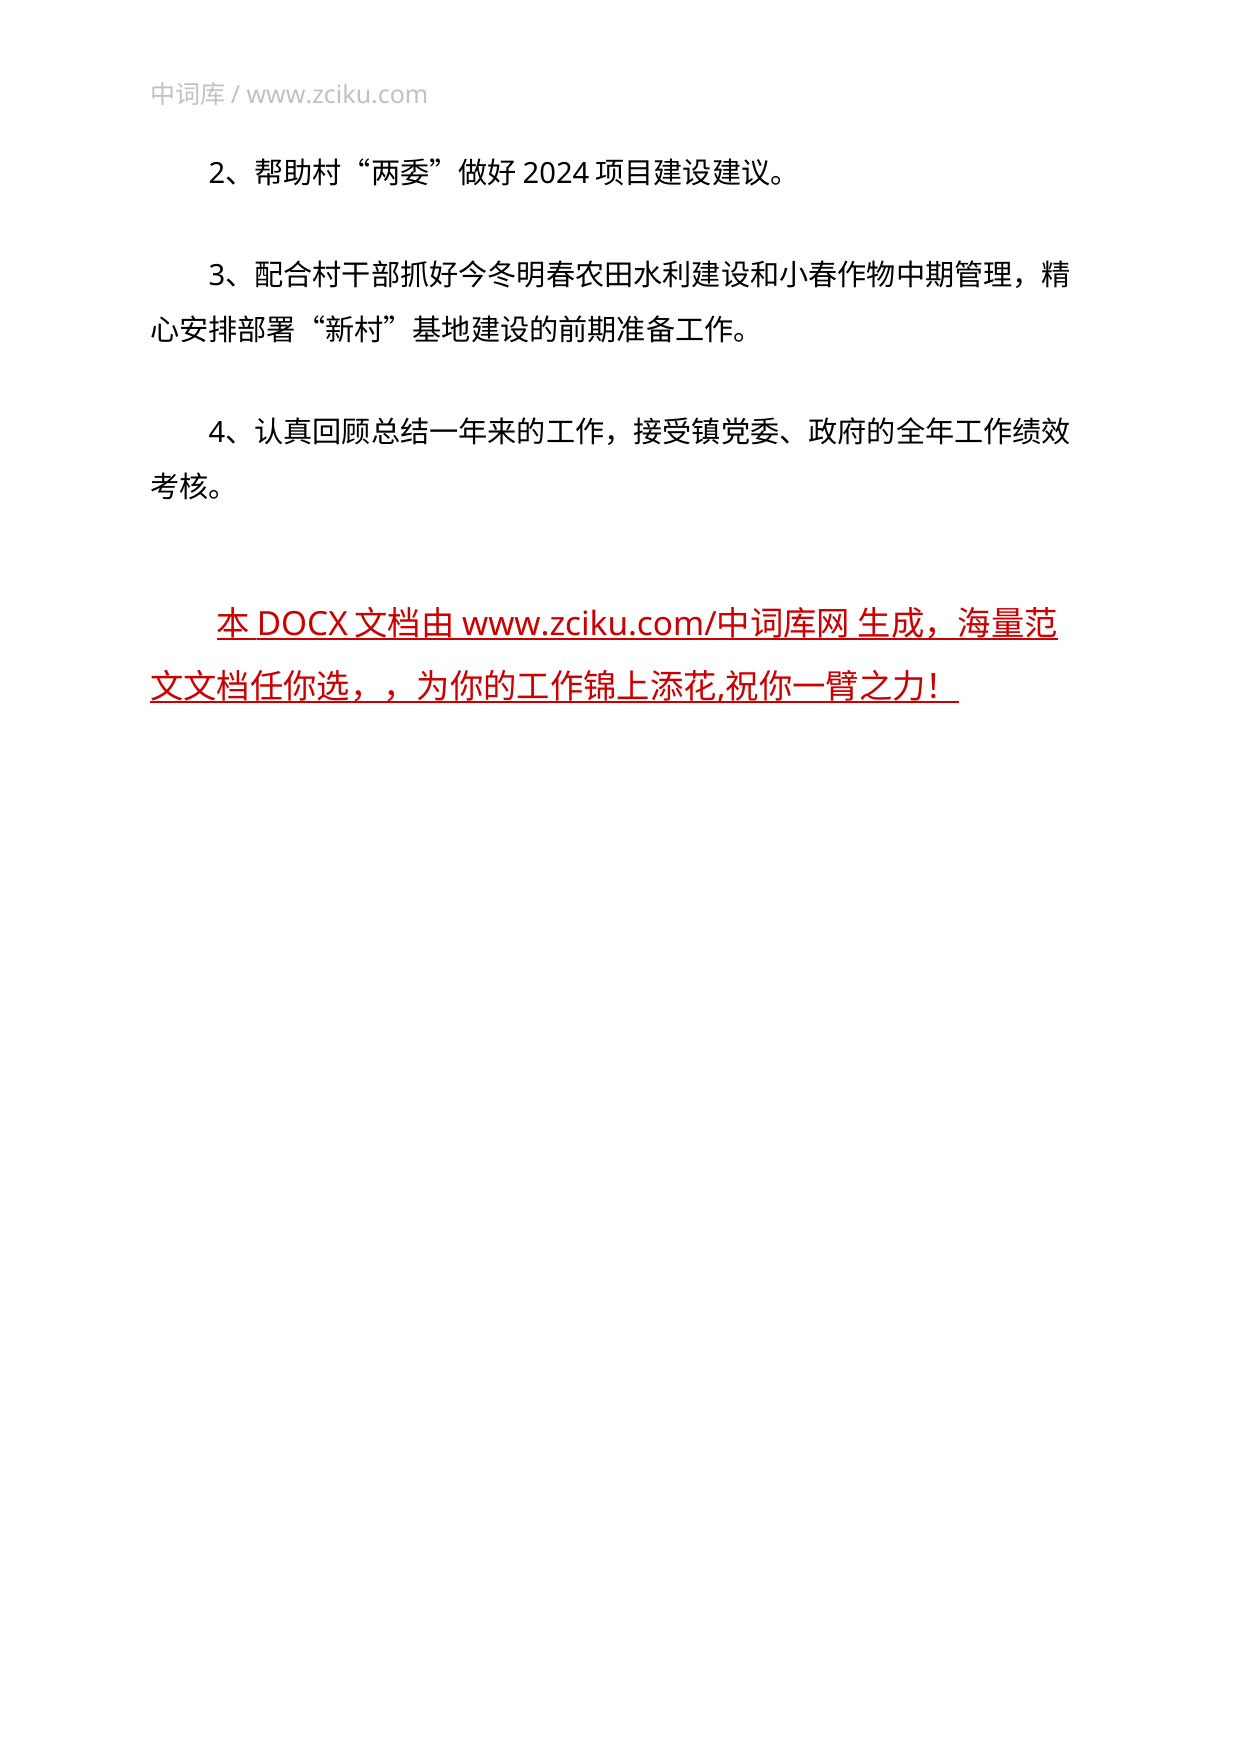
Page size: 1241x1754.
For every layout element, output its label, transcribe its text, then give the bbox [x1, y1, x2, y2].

text 4、认真回顾总结一年来的工作，接受镇党委、政府的全年工作绩效考核。 [150, 409, 1090, 506]
text 3、配合村干部抓好今冬明春农田水利建设和小春作物中期管理，精心安排部署“新村”基地建设的前期准备工作。 [150, 252, 1090, 349]
text 本DOCX文档由 www.zciku.com/中词库网 生成，海量范文文档任你选，，为你的工作锦上添花,祝你一臂之力！ [150, 597, 1090, 708]
text 2、帮助村“两委”做好2024项目建设建议。 [150, 150, 1090, 192]
